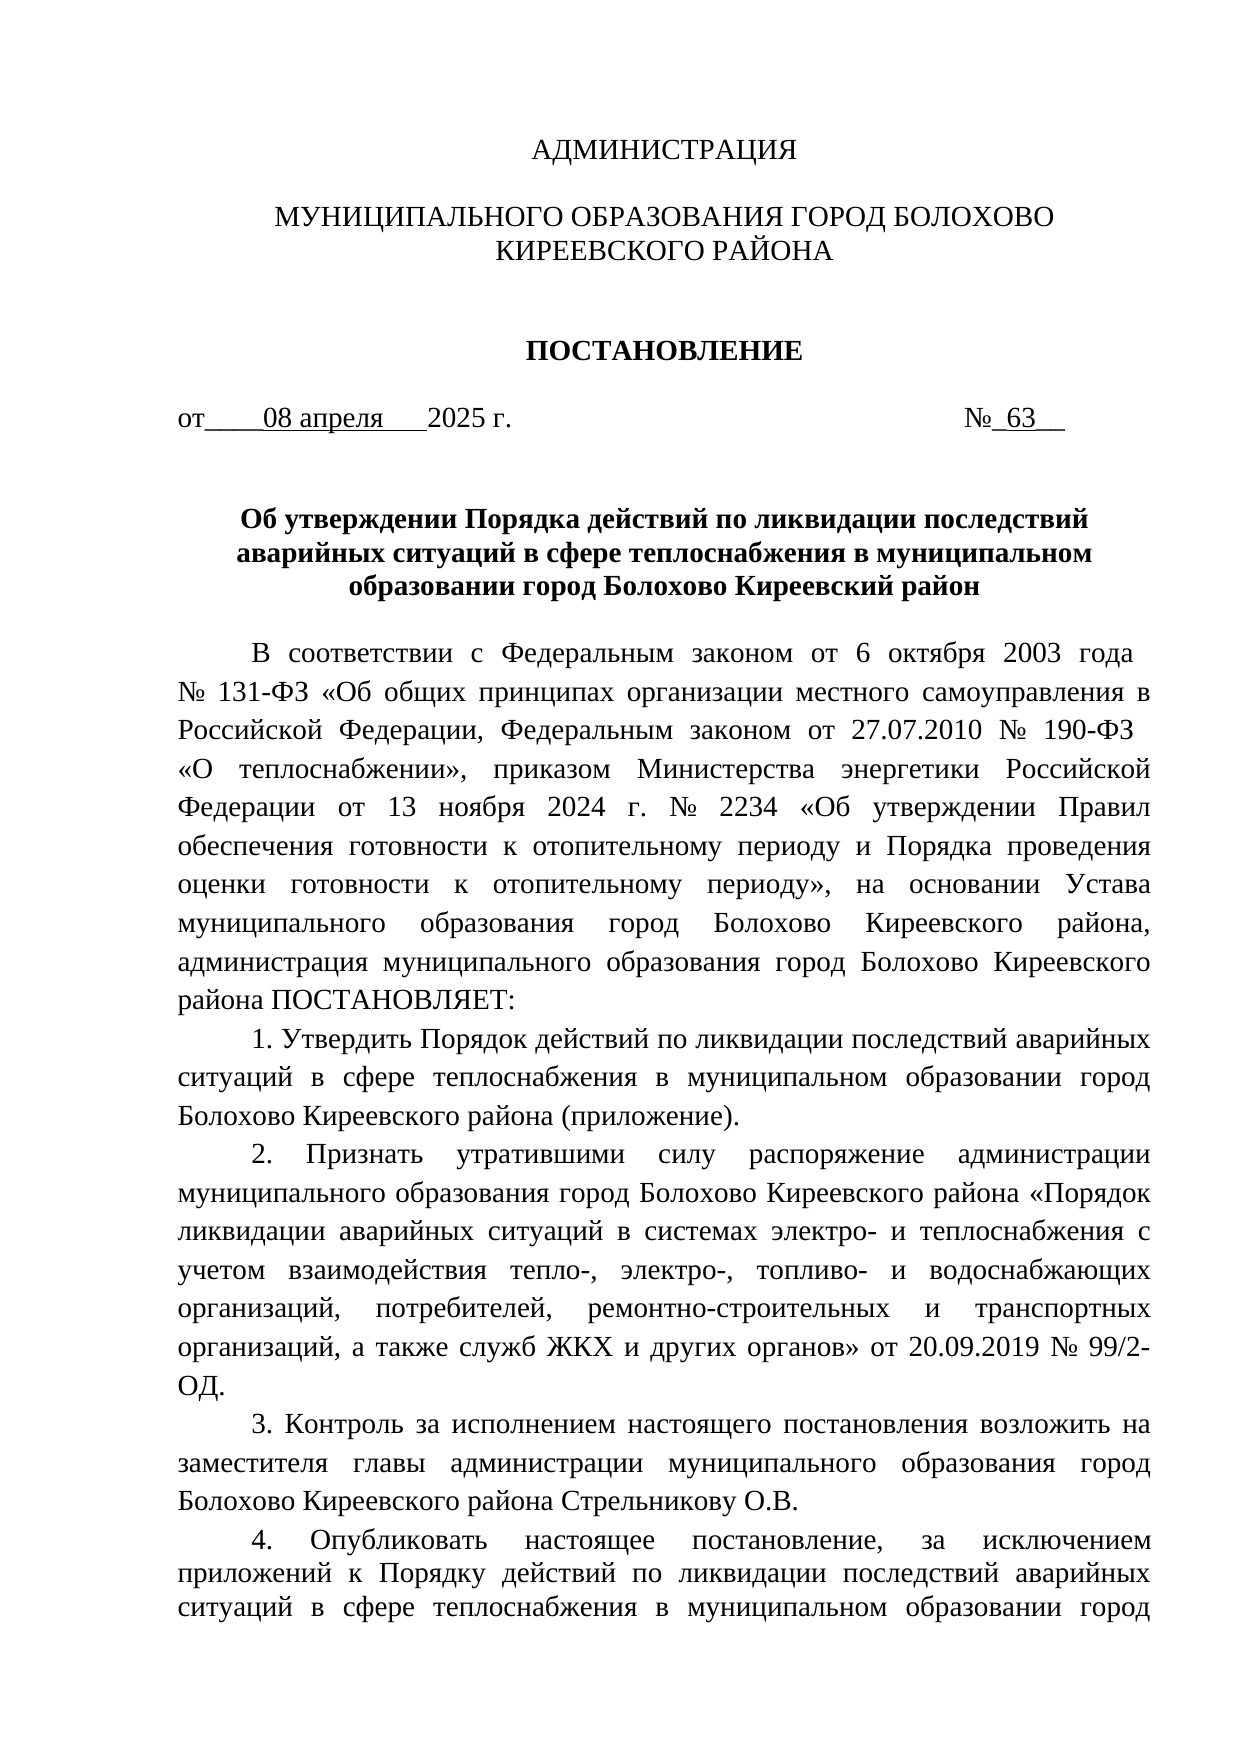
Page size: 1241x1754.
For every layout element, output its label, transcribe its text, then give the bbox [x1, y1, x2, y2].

text ПОСТАНОВЛЕНИЕ [177, 333, 1152, 367]
text Об утверждении Порядка действий по ликвидации последствий аварийных ситуаций в сфере теплоснабжения в муниципальном образовании город Болохово Киреевский район [177, 501, 1152, 602]
text АДМИНИСТРАЦИЯ [177, 132, 1152, 166]
text 2. Признать утратившими силу распоряжение администрации муниципального образования город Болохово Киреевского района «Порядок ликвидации аварийных ситуаций в системах электро- и теплоснабжения с учетом взаимодействия тепло-, электро-, топливо- и водоснабжающих организаций, потребителей, ремонтно-строительных и транспортных организаций, а также служб ЖКХ и других органов» от 20.09.2019 № 99/2-ОД. [177, 1136, 1152, 1401]
text от____08 апреля 2025 г. №_63__ [177, 401, 1152, 434]
text В соответствии с Федеральным законом от 6 октября 2003 года № 131-ФЗ «Об общих принципах организации местного самоуправления в Российской Федерации, Федеральным законом от 27.07.2010 № 190-ФЗ «О теплоснабжении», приказом Министерства энергетики Российской Федерации от 13 ноября 2024 г. № 2234 «Об утверждении Правил обеспечения готовности к отопительному периоду и Порядка проведения оценки готовности к отопительному периоду», на основании Устава муниципального образования город Болохово Киреевского района, администрация муниципального образования город Болохово Киреевского района ПОСТАНОВЛЯЕТ: [177, 635, 1152, 1016]
text МУНИЦИПАЛЬНОГО ОБРАЗОВАНИЯ ГОРОД БОЛОХОВО КИРЕЕВСКОГО РАЙОНА [177, 199, 1152, 266]
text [177, 1522, 1152, 1622]
text 3. Контроль за исполнением настоящего постановления возложить на заместителя главы администрации муниципального образования город Болохово Киреевского района Стрельникову О.В. [177, 1406, 1152, 1517]
text 1. Утвердить Порядок действий по ликвидации последствий аварийных ситуаций в сфере теплоснабжения в муниципальном образовании город Болохово Киреевского района (приложение). [177, 1021, 1152, 1131]
